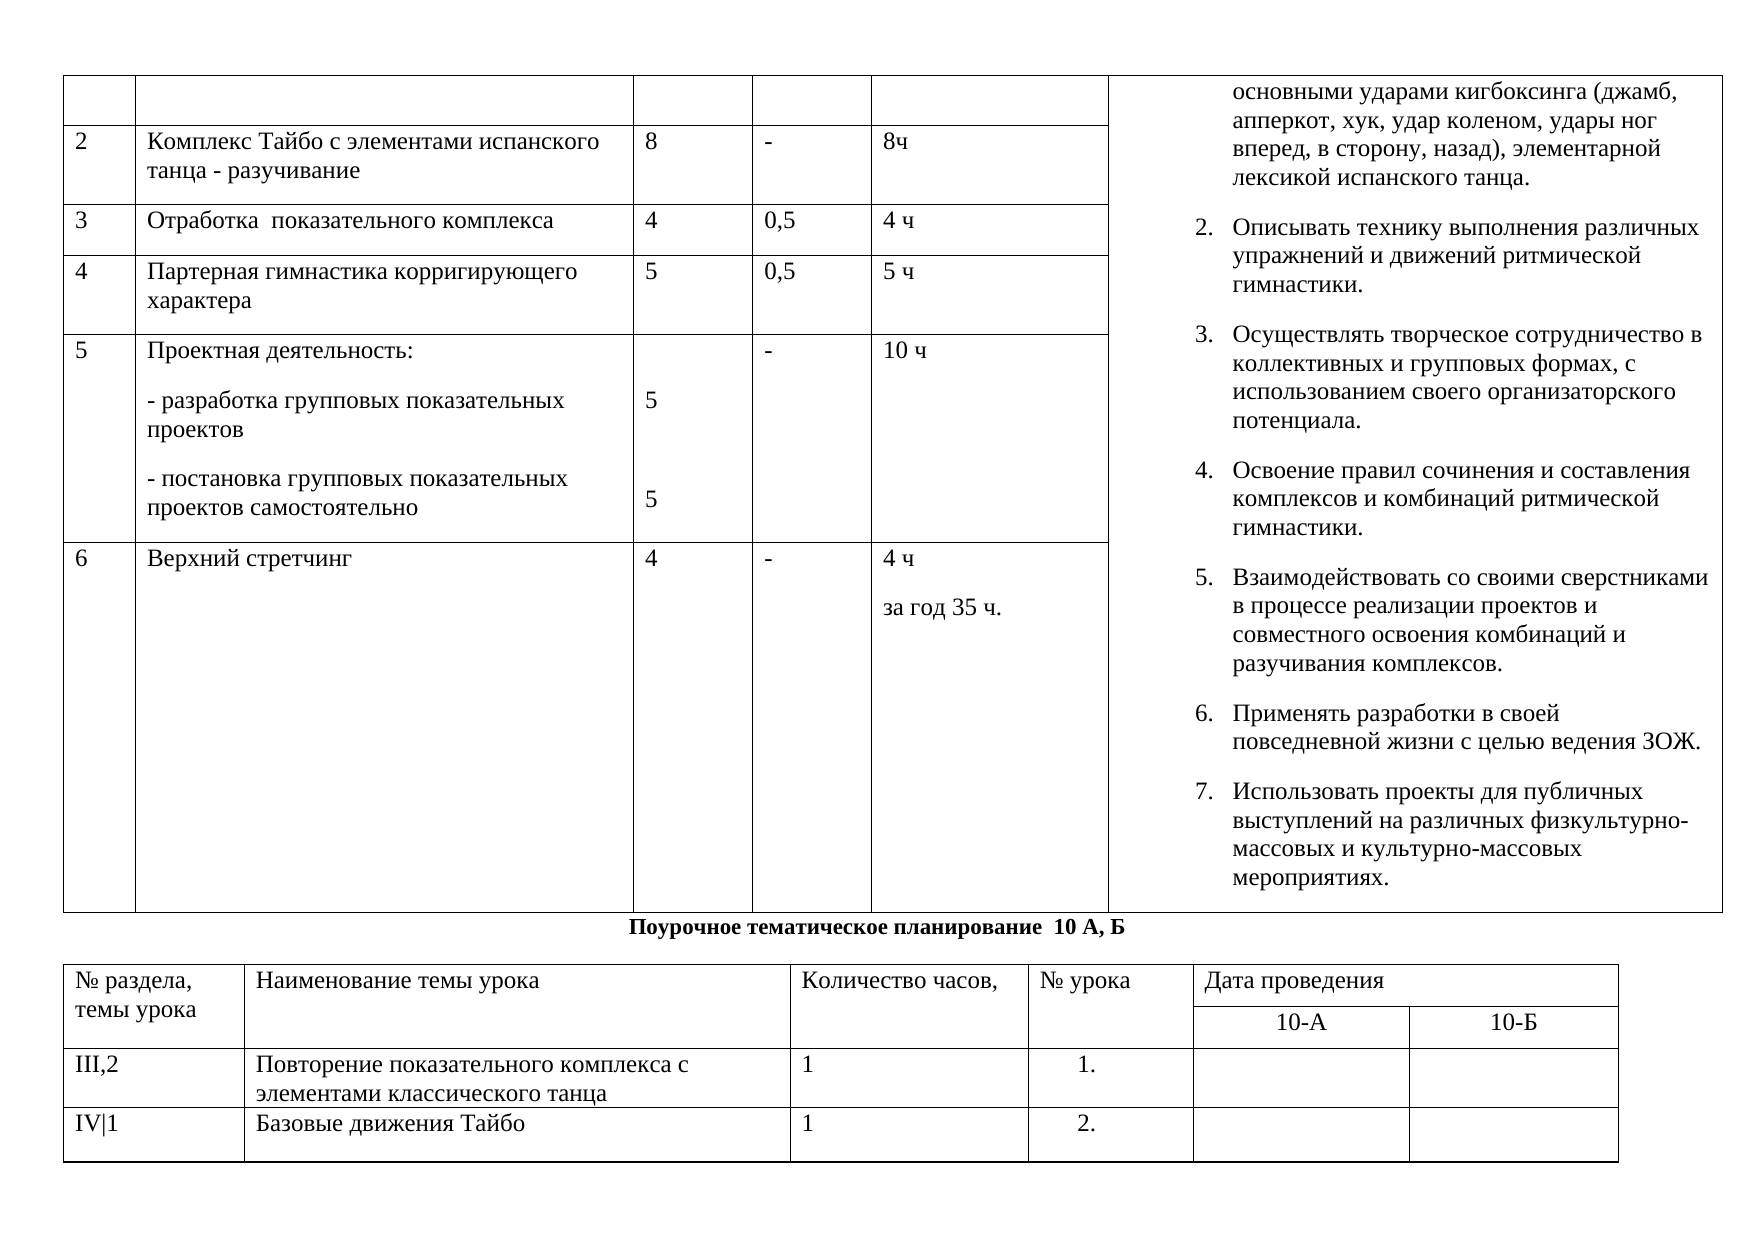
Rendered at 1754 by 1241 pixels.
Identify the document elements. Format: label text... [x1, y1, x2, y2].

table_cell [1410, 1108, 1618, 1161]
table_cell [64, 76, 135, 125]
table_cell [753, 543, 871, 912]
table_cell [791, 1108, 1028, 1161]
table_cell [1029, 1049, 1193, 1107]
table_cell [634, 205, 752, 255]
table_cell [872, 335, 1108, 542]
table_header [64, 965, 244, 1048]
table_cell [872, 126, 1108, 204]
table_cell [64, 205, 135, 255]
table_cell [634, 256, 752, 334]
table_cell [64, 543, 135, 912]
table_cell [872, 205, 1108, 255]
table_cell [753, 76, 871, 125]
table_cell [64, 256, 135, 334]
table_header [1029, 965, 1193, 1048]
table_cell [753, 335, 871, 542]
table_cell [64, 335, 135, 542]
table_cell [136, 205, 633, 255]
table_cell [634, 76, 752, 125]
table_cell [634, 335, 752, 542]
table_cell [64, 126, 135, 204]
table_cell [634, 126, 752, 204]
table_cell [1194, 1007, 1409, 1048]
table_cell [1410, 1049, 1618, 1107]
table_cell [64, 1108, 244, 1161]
text Поурочное тематическое планирование 10 А, Б [75, 913, 1679, 939]
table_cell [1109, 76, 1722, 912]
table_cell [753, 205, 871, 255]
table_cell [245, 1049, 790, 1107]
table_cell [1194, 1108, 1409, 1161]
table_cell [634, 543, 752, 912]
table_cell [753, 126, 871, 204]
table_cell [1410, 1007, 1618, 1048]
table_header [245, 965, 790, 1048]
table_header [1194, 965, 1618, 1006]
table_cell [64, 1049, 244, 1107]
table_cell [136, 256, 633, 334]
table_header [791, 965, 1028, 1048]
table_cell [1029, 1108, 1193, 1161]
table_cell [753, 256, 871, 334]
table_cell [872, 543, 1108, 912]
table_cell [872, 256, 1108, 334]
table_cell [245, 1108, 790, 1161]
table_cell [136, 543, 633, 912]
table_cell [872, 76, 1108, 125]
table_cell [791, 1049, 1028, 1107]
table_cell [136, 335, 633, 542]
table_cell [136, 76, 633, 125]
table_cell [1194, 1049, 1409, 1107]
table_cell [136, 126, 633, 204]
